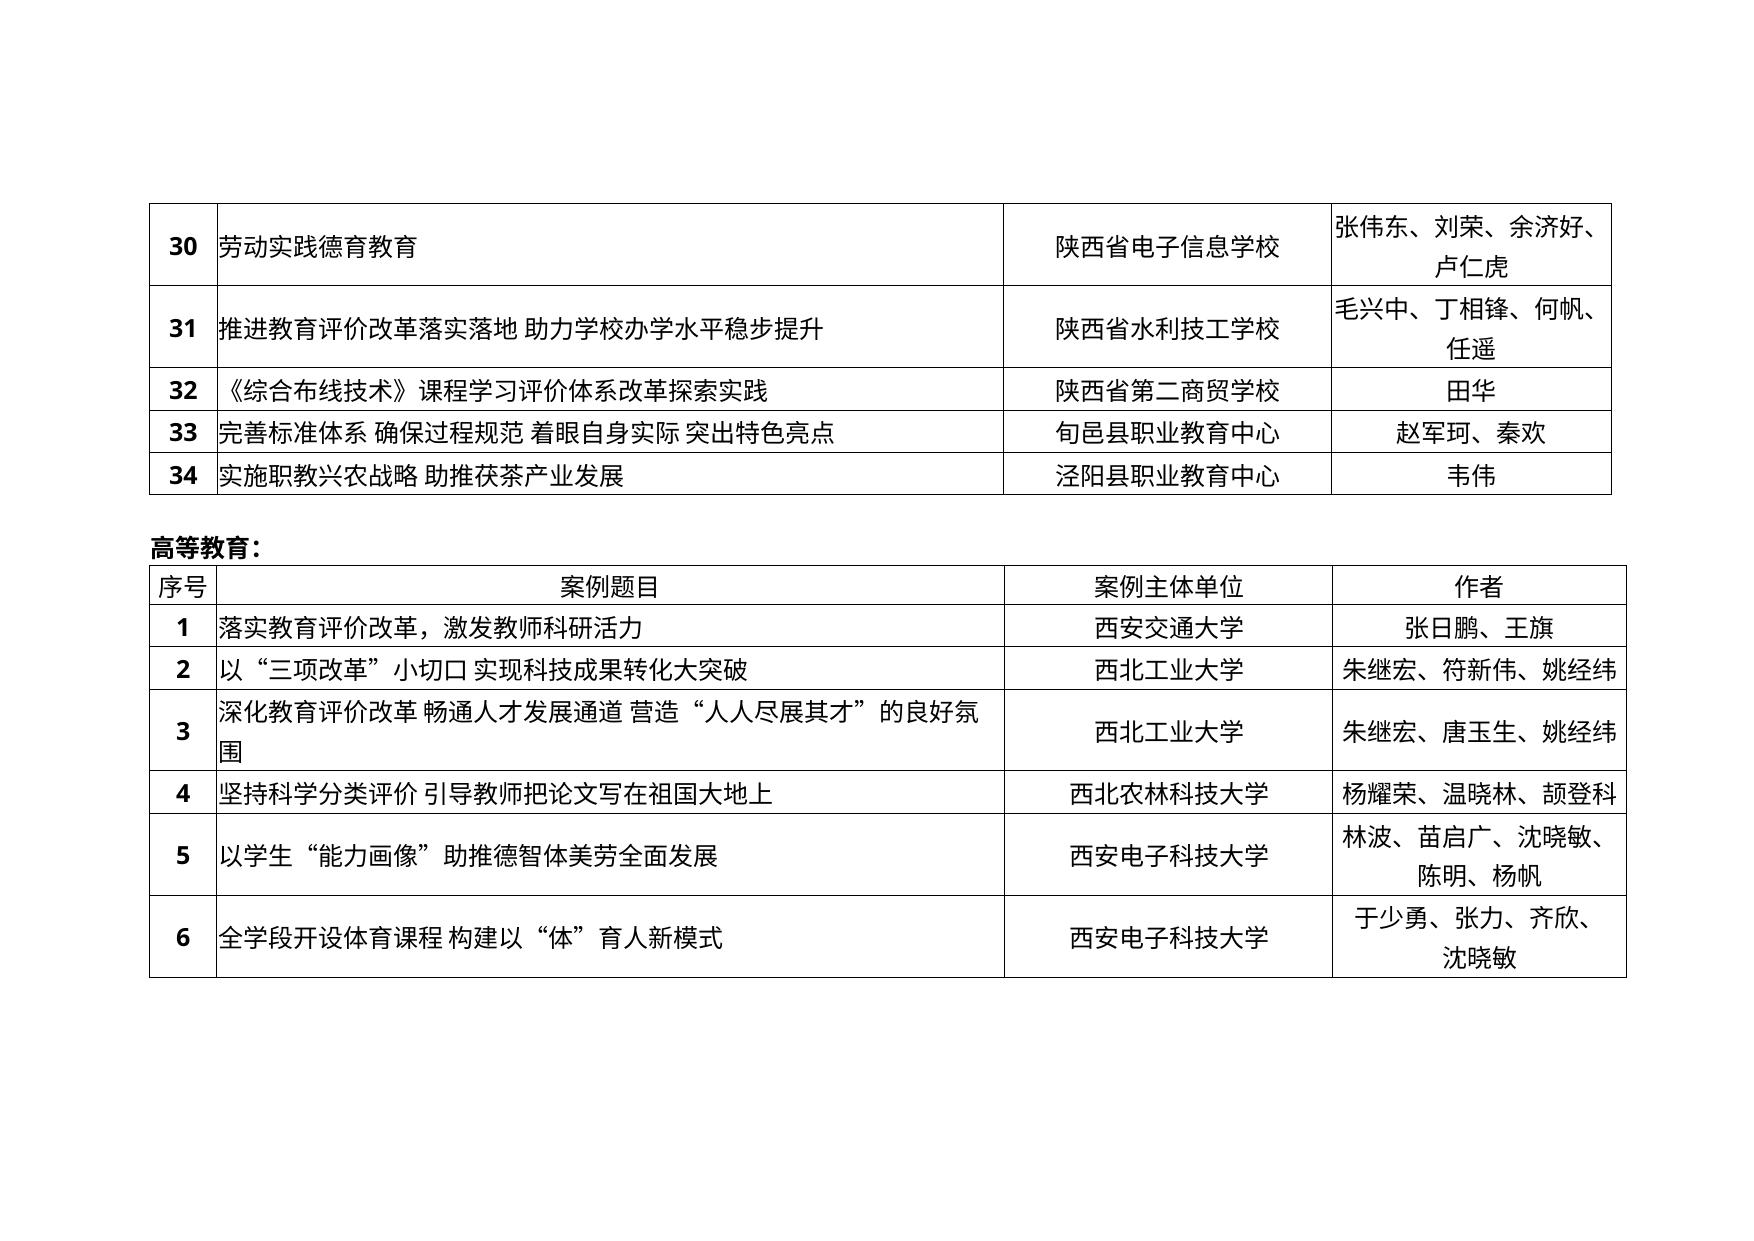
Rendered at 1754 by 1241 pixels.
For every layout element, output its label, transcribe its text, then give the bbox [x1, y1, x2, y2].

table_cell 赵军珂、秦欢 [1332, 411, 1611, 452]
table_cell 31 [150, 286, 217, 367]
table_header 作者 [1333, 566, 1626, 604]
table_cell 泾阳县职业教育中心 [1004, 453, 1331, 494]
table_cell 西安电子科技大学 [1005, 896, 1332, 977]
table_cell 西北农林科技大学 [1005, 771, 1332, 813]
table_cell 陕西省电子信息学校 [1004, 204, 1331, 285]
table_cell 3 [150, 690, 216, 770]
table_cell 朱继宏、唐玉生、姚经纬 [1333, 690, 1626, 770]
table_cell 毛兴中、丁相锋、何帆、 任遥 [1332, 286, 1611, 367]
table_cell 陕西省第二商贸学校 [1004, 368, 1331, 409]
table_cell 《综合布线技术》课程学习评价体系改革探索实践 [218, 368, 1003, 409]
table_cell 朱继宏、符新伟、姚经纬 [1333, 647, 1626, 688]
table_cell 西安交通大学 [1005, 605, 1332, 646]
table_cell 1 [150, 605, 216, 646]
table_cell 西北工业大学 [1005, 690, 1332, 770]
table_cell 张日鹏、王旗 [1333, 605, 1626, 646]
table_cell 张伟东、刘荣、余济好、 卢仁虎 [1332, 204, 1611, 285]
table_cell 杨耀荣、温晓林、颉登科 [1333, 771, 1626, 813]
table_cell 以学生“能力画像”助推德智体美劳全面发展 [217, 814, 1004, 895]
table_cell 34 [150, 453, 217, 494]
table_cell 于少勇、张力、齐欣、 沈晓敏 [1333, 896, 1626, 977]
table_cell 旬邑县职业教育中心 [1004, 411, 1331, 452]
table_cell 5 [150, 814, 216, 895]
table_cell 实施职教兴农战略 助推茯茶产业发展 [218, 453, 1003, 494]
table_cell 32 [150, 368, 217, 409]
table_cell 韦伟 [1332, 453, 1611, 494]
table_header 序号 [150, 566, 216, 604]
table_cell 劳动实践德育教育 [218, 204, 1003, 285]
table_cell 林波、苗启广、沈晓敏、 陈明、杨帆 [1333, 814, 1626, 895]
table_cell 全学段开设体育课程 构建以“体”育人新模式 [217, 896, 1004, 977]
table_cell 完善标准体系 确保过程规范 着眼自身实际 突出特色亮点 [218, 411, 1003, 452]
table_cell 2 [150, 647, 216, 688]
table_header 案例主体单位 [1005, 566, 1332, 604]
table_cell 6 [150, 896, 216, 977]
table_cell 33 [150, 411, 217, 452]
table_cell 4 [150, 771, 216, 813]
table_cell 西北工业大学 [1005, 647, 1332, 688]
table_cell 坚持科学分类评价 引导教师把论文写在祖国大地上 [217, 771, 1004, 813]
table_cell 落实教育评价改革，激发教师科研活力 [217, 605, 1004, 646]
table_cell 深化教育评价改革 畅通人才发展通道 营造“人人尽展其才”的良好氛围 [217, 690, 1004, 770]
table_cell 西安电子科技大学 [1005, 814, 1332, 895]
table_header 案例题目 [217, 566, 1004, 604]
text 高等教育： [150, 529, 1604, 565]
table_cell 以“三项改革”小切口 实现科技成果转化大突破 [217, 647, 1004, 688]
table_cell 陕西省水利技工学校 [1004, 286, 1331, 367]
table_cell 30 [150, 204, 217, 285]
table_cell 田华 [1332, 368, 1611, 409]
table_cell 推进教育评价改革落实落地 助力学校办学水平稳步提升 [218, 286, 1003, 367]
